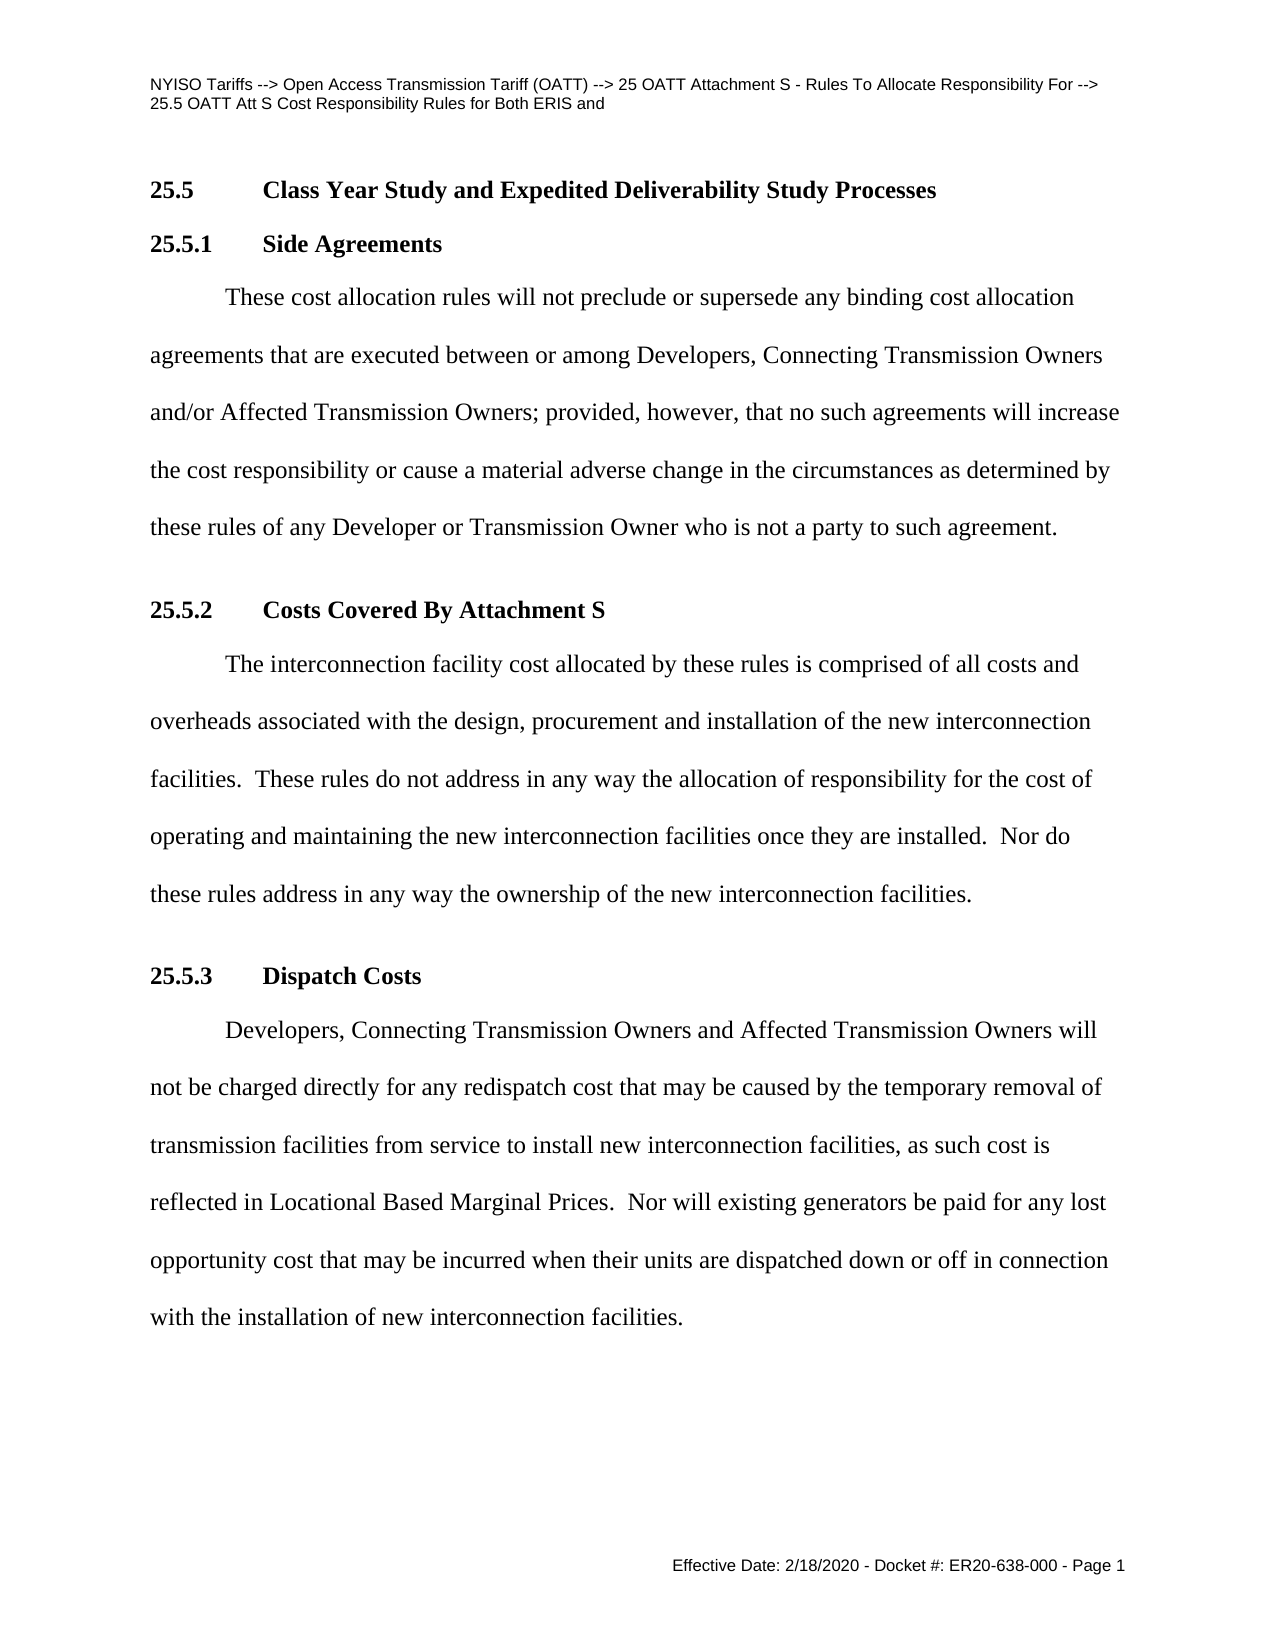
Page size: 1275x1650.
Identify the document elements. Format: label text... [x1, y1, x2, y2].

text These cost allocation rules will not preclude or supersede any binding cost allocation agreements that are executed between or among Developers, Connecting Transmission Owners and/or Affected Transmission Owners; provided, however, that no such agreements will increase the cost responsibility or cause a material adverse change in the circumstances as determined by these rules of any Developer or Transmission Owner who is not a party to such agreement. [150, 282, 1125, 541]
text The interconnection facility cost allocated by these rules is comprised of all costs and overheads associated with the design, procurement and installation of the new interconnection facilities. These rules do not address in any way the allocation of responsibility for the cost of operating and maintaining the new interconnection facilities once they are installed. Nor do these rules address in any way the ownership of the new interconnection facilities. [150, 649, 1125, 907]
subtitle 25.5.1 Side Agreements [150, 229, 1059, 257]
subtitle 25.5.2 Costs Covered By Attachment S [150, 595, 1059, 624]
subtitle 25.5 Class Year Study and Expedited Deliverability Study Processes [150, 175, 1123, 204]
text Developers, Connecting Transmission Owners and Affected Transmission Owners will not be charged directly for any redispatch cost that may be caused by the temporary removal of transmission facilities from service to install new interconnection facilities, as such cost is reflected in Locational Based Marginal Prices. Nor will existing generators be paid for any lost opportunity cost that may be incurred when their units are dispatched down or off in connection with the installation of new interconnection facilities. [150, 1015, 1125, 1331]
subtitle 25.5.3 Dispatch Costs [150, 961, 1059, 990]
